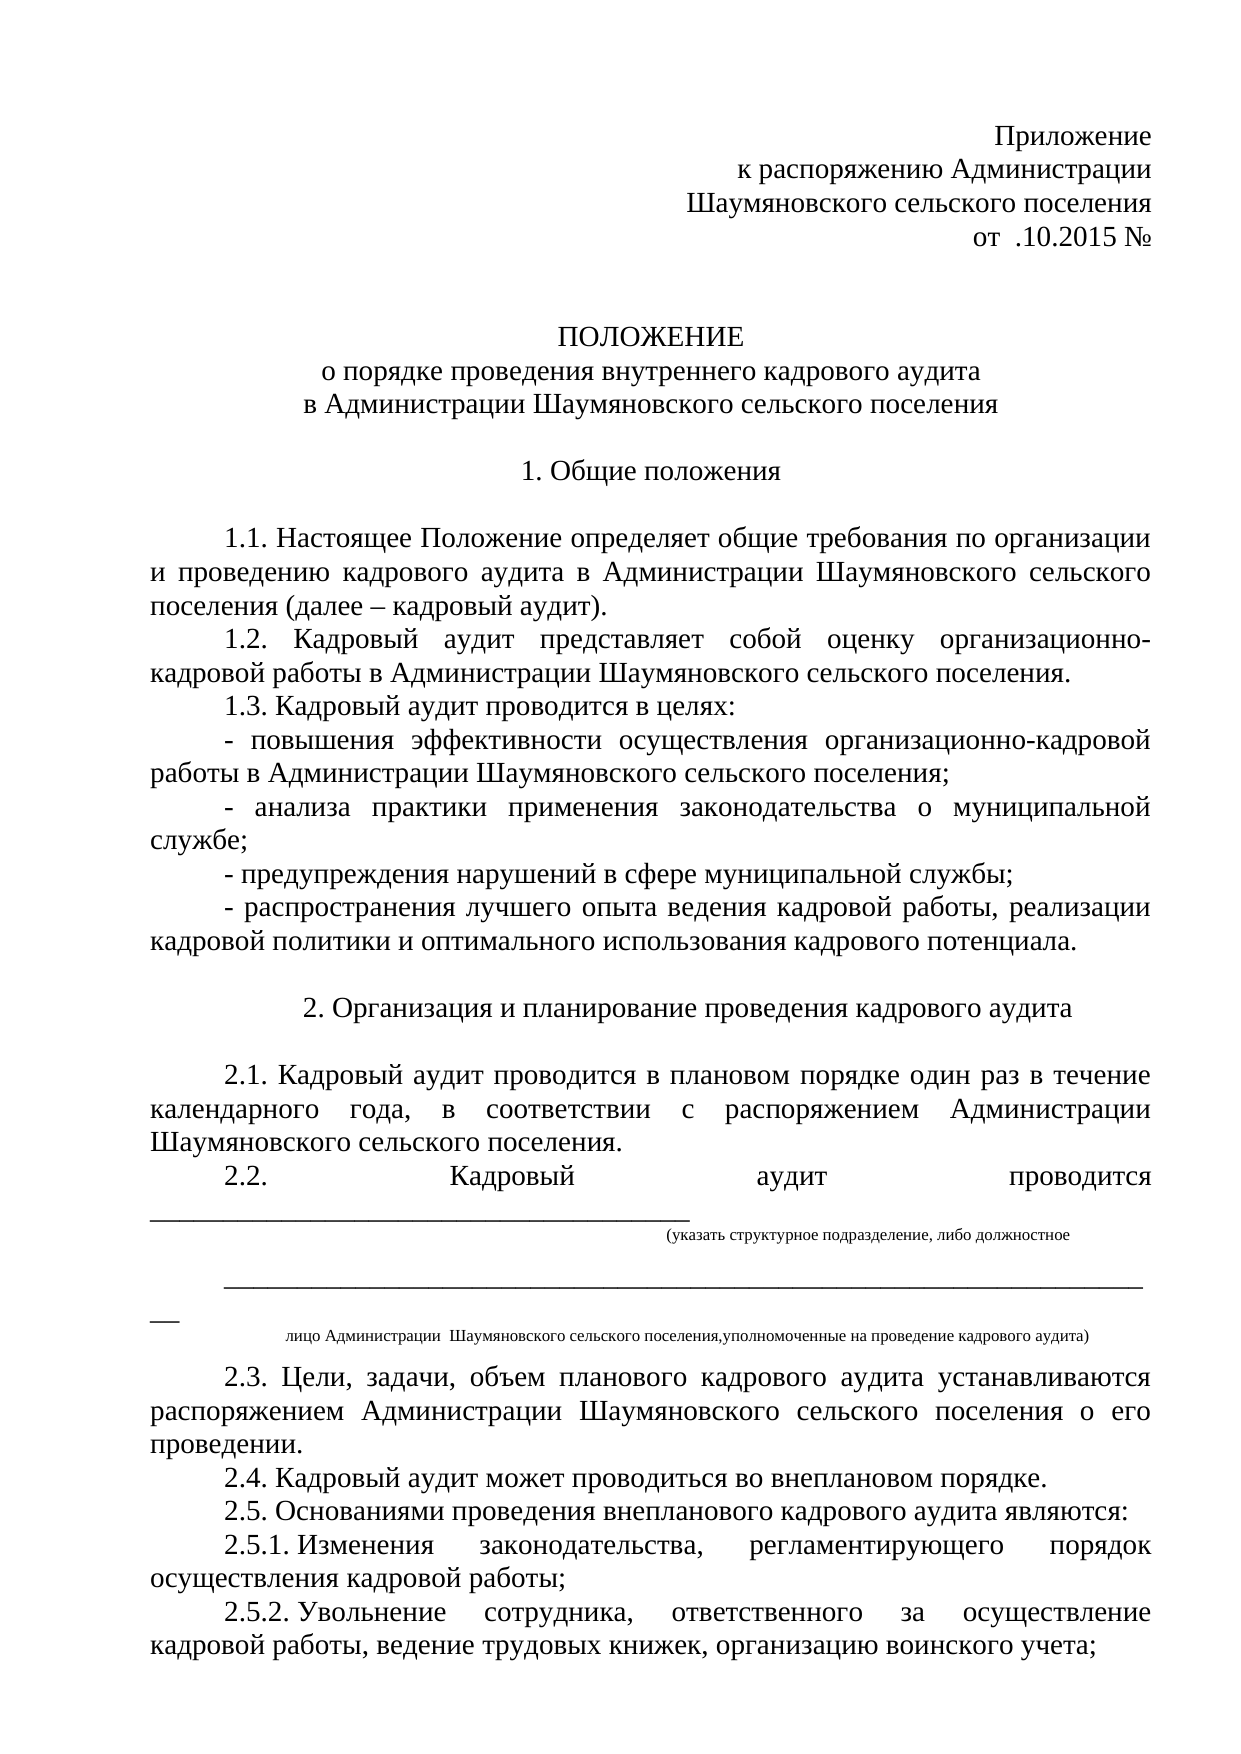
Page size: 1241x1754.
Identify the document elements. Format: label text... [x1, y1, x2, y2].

text 2.5. Основаниями проведения внепланового кадрового аудита являются: [150, 1493, 1152, 1527]
text 2.1. Кадровый аудит проводится в плановом порядке один раз в течение календарного года, в соответствии с распоряжением Администрации Шаумяновского сельского поселения. [150, 1057, 1152, 1158]
text в Администрации Шаумяновского сельского поселения [150, 386, 1152, 420]
text 2. Организация и планирование проведения кадрового аудита [150, 990, 1152, 1024]
text 1.1. Настоящее Положение определяет общие требования по организации и проведению кадрового аудита в Администрации Шаумяновского сельского поселения (далее – кадровый аудит). [150, 521, 1152, 621]
text 2.5.1. Изменения законодательства, регламентирующего порядок осуществления кадровой работы; [150, 1527, 1152, 1594]
text 1. Общие положения [150, 453, 1152, 487]
text 2.3. Цели, задачи, объем планового кадрового аудита устанавливаются распоряжением Администрации Шаумяновского сельского поселения о его проведении. [150, 1359, 1152, 1460]
text лицо Администрации Шаумяновского сельского поселения,уполномоченные на проведение кадрового аудита) [150, 1326, 1152, 1359]
text Приложение [933, 118, 1152, 152]
text - анализа практики применения законодательства о муниципальной службе; [150, 789, 1152, 856]
text 2.2. Кадровый аудит проводится _____________________________________ [150, 1158, 1152, 1225]
text 1.2. Кадровый аудит представляет собой оценку организационно-кадровой работы в Администрации Шаумяновского сельского поселения. [150, 621, 1152, 688]
text Шаумяновского сельского поселения [150, 185, 1152, 219]
text - предупреждения нарушений в сфере муниципальной службы; [150, 856, 1152, 889]
text _________________________________________________________________ [150, 1258, 1152, 1326]
text о порядке проведения внутреннего кадрового аудита [150, 353, 1152, 386]
text ПОЛОЖЕНИЕ [150, 319, 1152, 353]
text 2.5.2. Увольнение сотрудника, ответственного за осуществление кадровой работы, ведение трудовых книжек, организацию воинского учета; [150, 1594, 1152, 1661]
text от .10.2015 № [150, 219, 1152, 252]
text - повышения эффективности осуществления организационно-кадровой работы в Администрации Шаумяновского сельского поселения; [150, 722, 1152, 789]
text к распоряжению Администрации [150, 152, 1152, 185]
text - распространения лучшего опыта ведения кадровой работы, реализации кадровой политики и оптимального использования кадрового потенциала. [150, 889, 1152, 957]
text 1.3. Кадровый аудит проводится в целях: [150, 688, 1152, 722]
text 2.4. Кадровый аудит может проводиться во внеплановом порядке. [150, 1460, 1152, 1493]
text (указать структурное подразделение, либо должностное [666, 1225, 1152, 1258]
